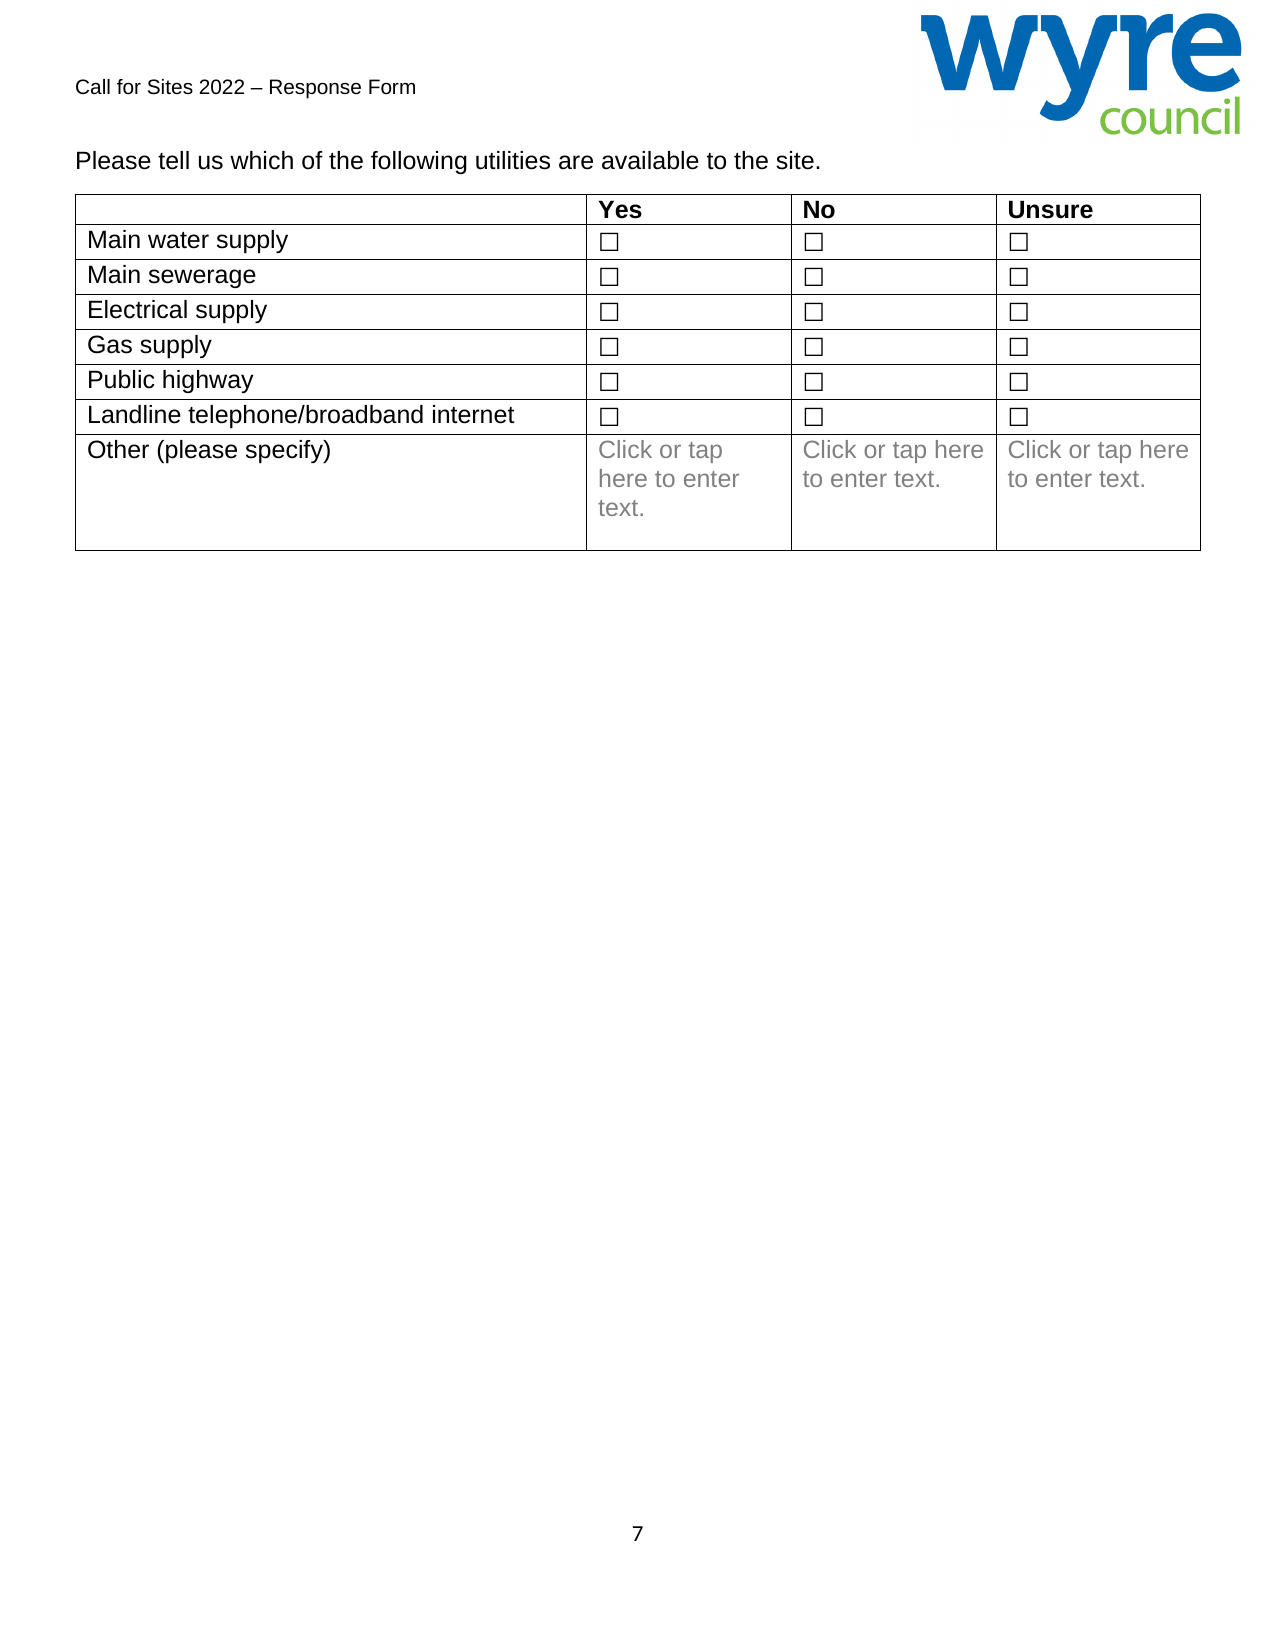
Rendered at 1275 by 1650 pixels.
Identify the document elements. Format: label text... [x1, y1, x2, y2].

table_header [76, 195, 586, 223]
picture [905, 0, 1257, 150]
table_cell Public highway [76, 365, 586, 399]
table_cell Other (please specify) [76, 435, 586, 550]
table_cell Gas supply [76, 330, 586, 364]
text Please tell us which of the following utilities are available to the site. [75, 146, 1200, 175]
table_cell Landline telephone/broadband internet [76, 400, 586, 434]
table_cell Main water supply [76, 225, 586, 259]
table_cell Main sewerage [76, 260, 586, 294]
table_header No [792, 195, 996, 223]
table_header Yes [587, 195, 791, 223]
table_header Unsure [997, 195, 1200, 223]
table_cell Electrical supply [76, 295, 586, 329]
